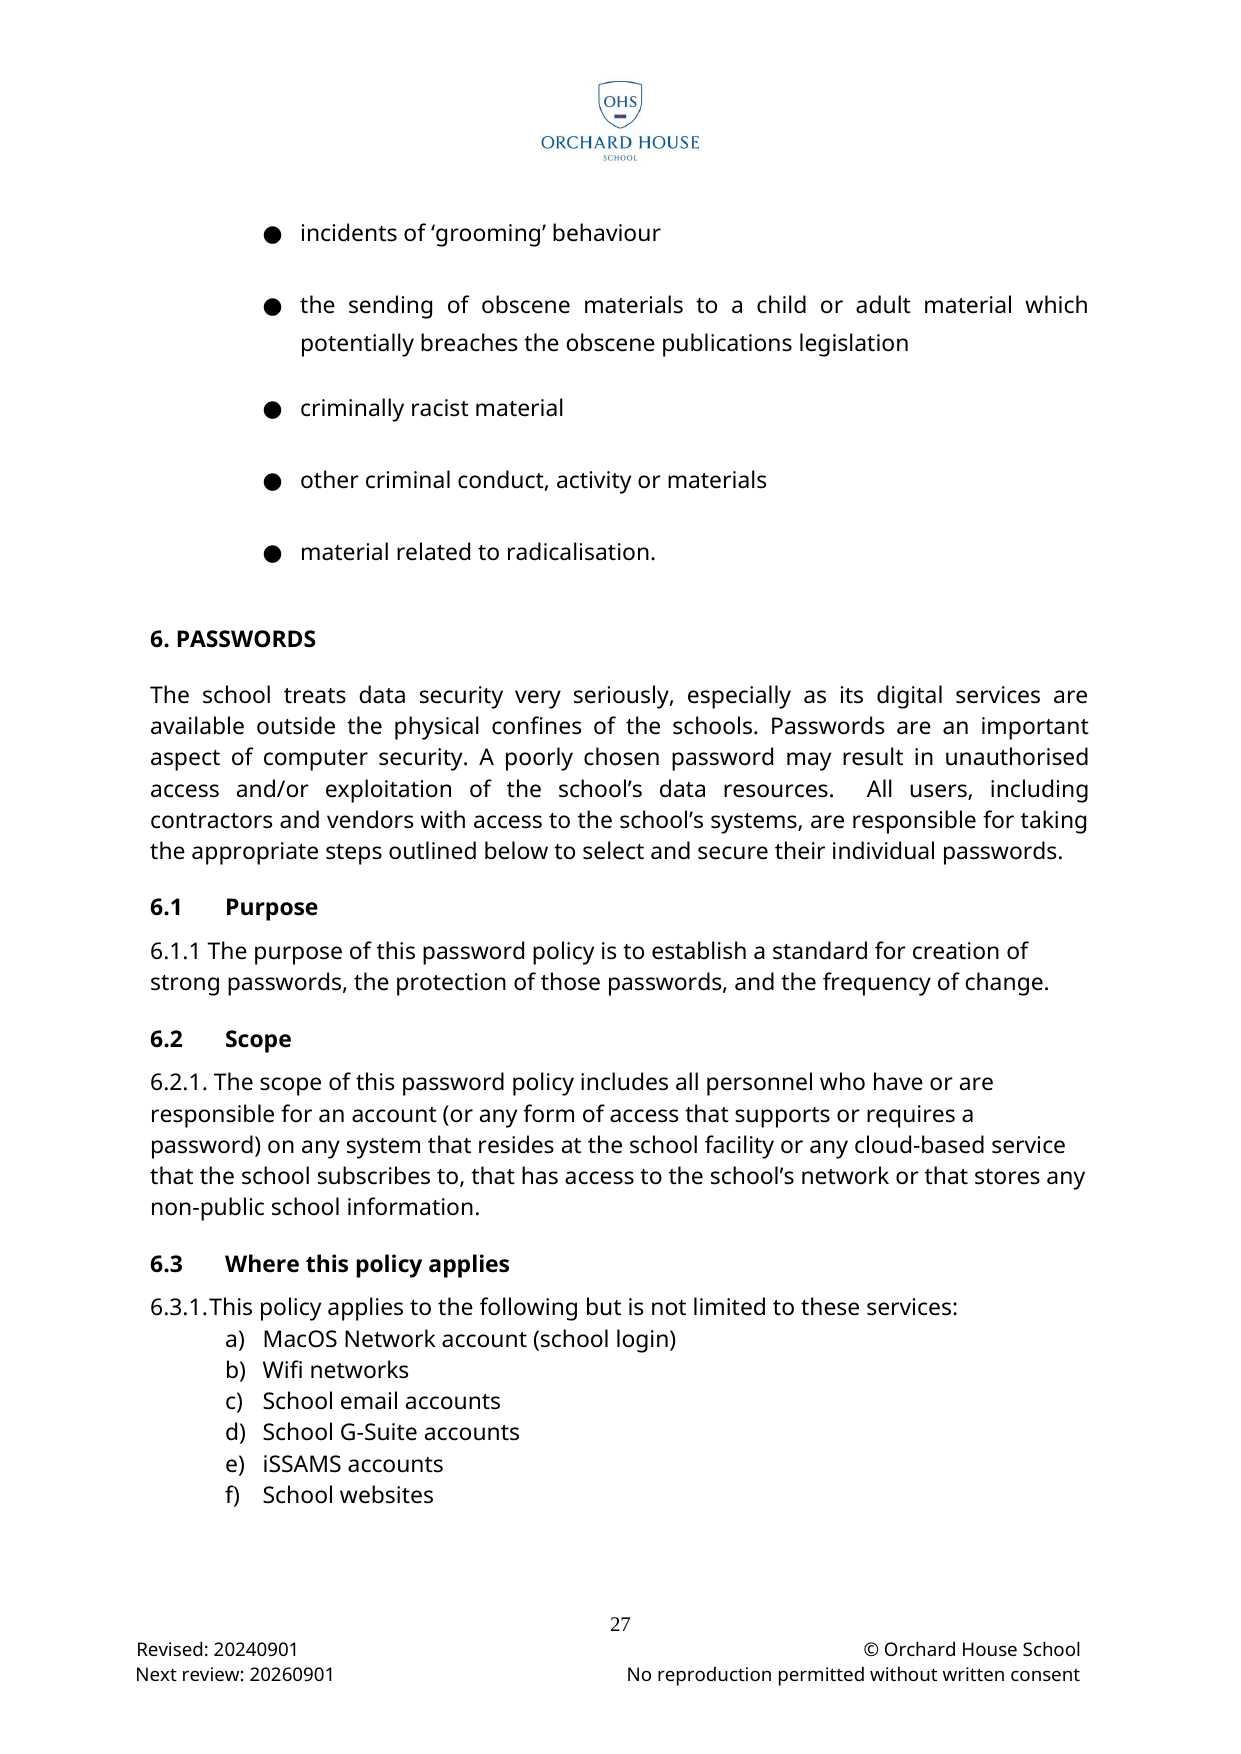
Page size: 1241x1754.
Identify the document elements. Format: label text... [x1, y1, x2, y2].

list School G-Suite accounts [225, 1416, 1090, 1447]
subtitle incidents of ‘grooming’ behaviour [262, 207, 1090, 254]
subtitle 6. PASSWORDS [150, 622, 1090, 654]
subtitle the sending of obscene materials to a child or adult material which potentially breaches the obscene publications legislation [262, 279, 1090, 358]
subtitle criminally racist material [262, 383, 1090, 430]
picture [541, 75, 699, 168]
subtitle material related to radicalisation. [262, 527, 1090, 574]
subtitle 6.1 Purpose [150, 891, 1090, 922]
text 6.1.1 The purpose of this password policy is to establish a standard for creation of strong passwords, the protection of those passwords, and the frequency of change. [150, 935, 1090, 997]
list Wifi networks [225, 1354, 1090, 1385]
text 6.2.1. The scope of this password policy includes all personnel who have or are responsible for an account (or any form of access that supports or requires a password) on any system that resides at the school facility or any cloud-based service that the school subscribes to, that has access to the school’s network or that stores any non-public school information. [150, 1066, 1090, 1222]
subtitle other criminal conduct, activity or materials [262, 455, 1090, 502]
list iSSAMS accounts [225, 1447, 1090, 1479]
subtitle The school treats data security very seriously, especially as its digital services are available outside the physical confines of the schools. Passwords are an important aspect of computer security. A poorly chosen password may result in unauthorised access and/or exploitation of the school’s data resources. All users, including contractors and vendors with access to the school’s systems, are responsible for taking the appropriate steps outlined below to select and secure their individual passwords. [150, 679, 1090, 866]
subtitle 6.3 Where this policy applies [150, 1247, 1090, 1279]
list School websites [225, 1479, 1090, 1510]
text 6.3.1. This policy applies to the following but is not limited to these services: [150, 1291, 1090, 1322]
list MacOS Network account (school login) [225, 1322, 1090, 1354]
list School email accounts [225, 1385, 1090, 1416]
subtitle 6.2 Scope [150, 1022, 1090, 1054]
